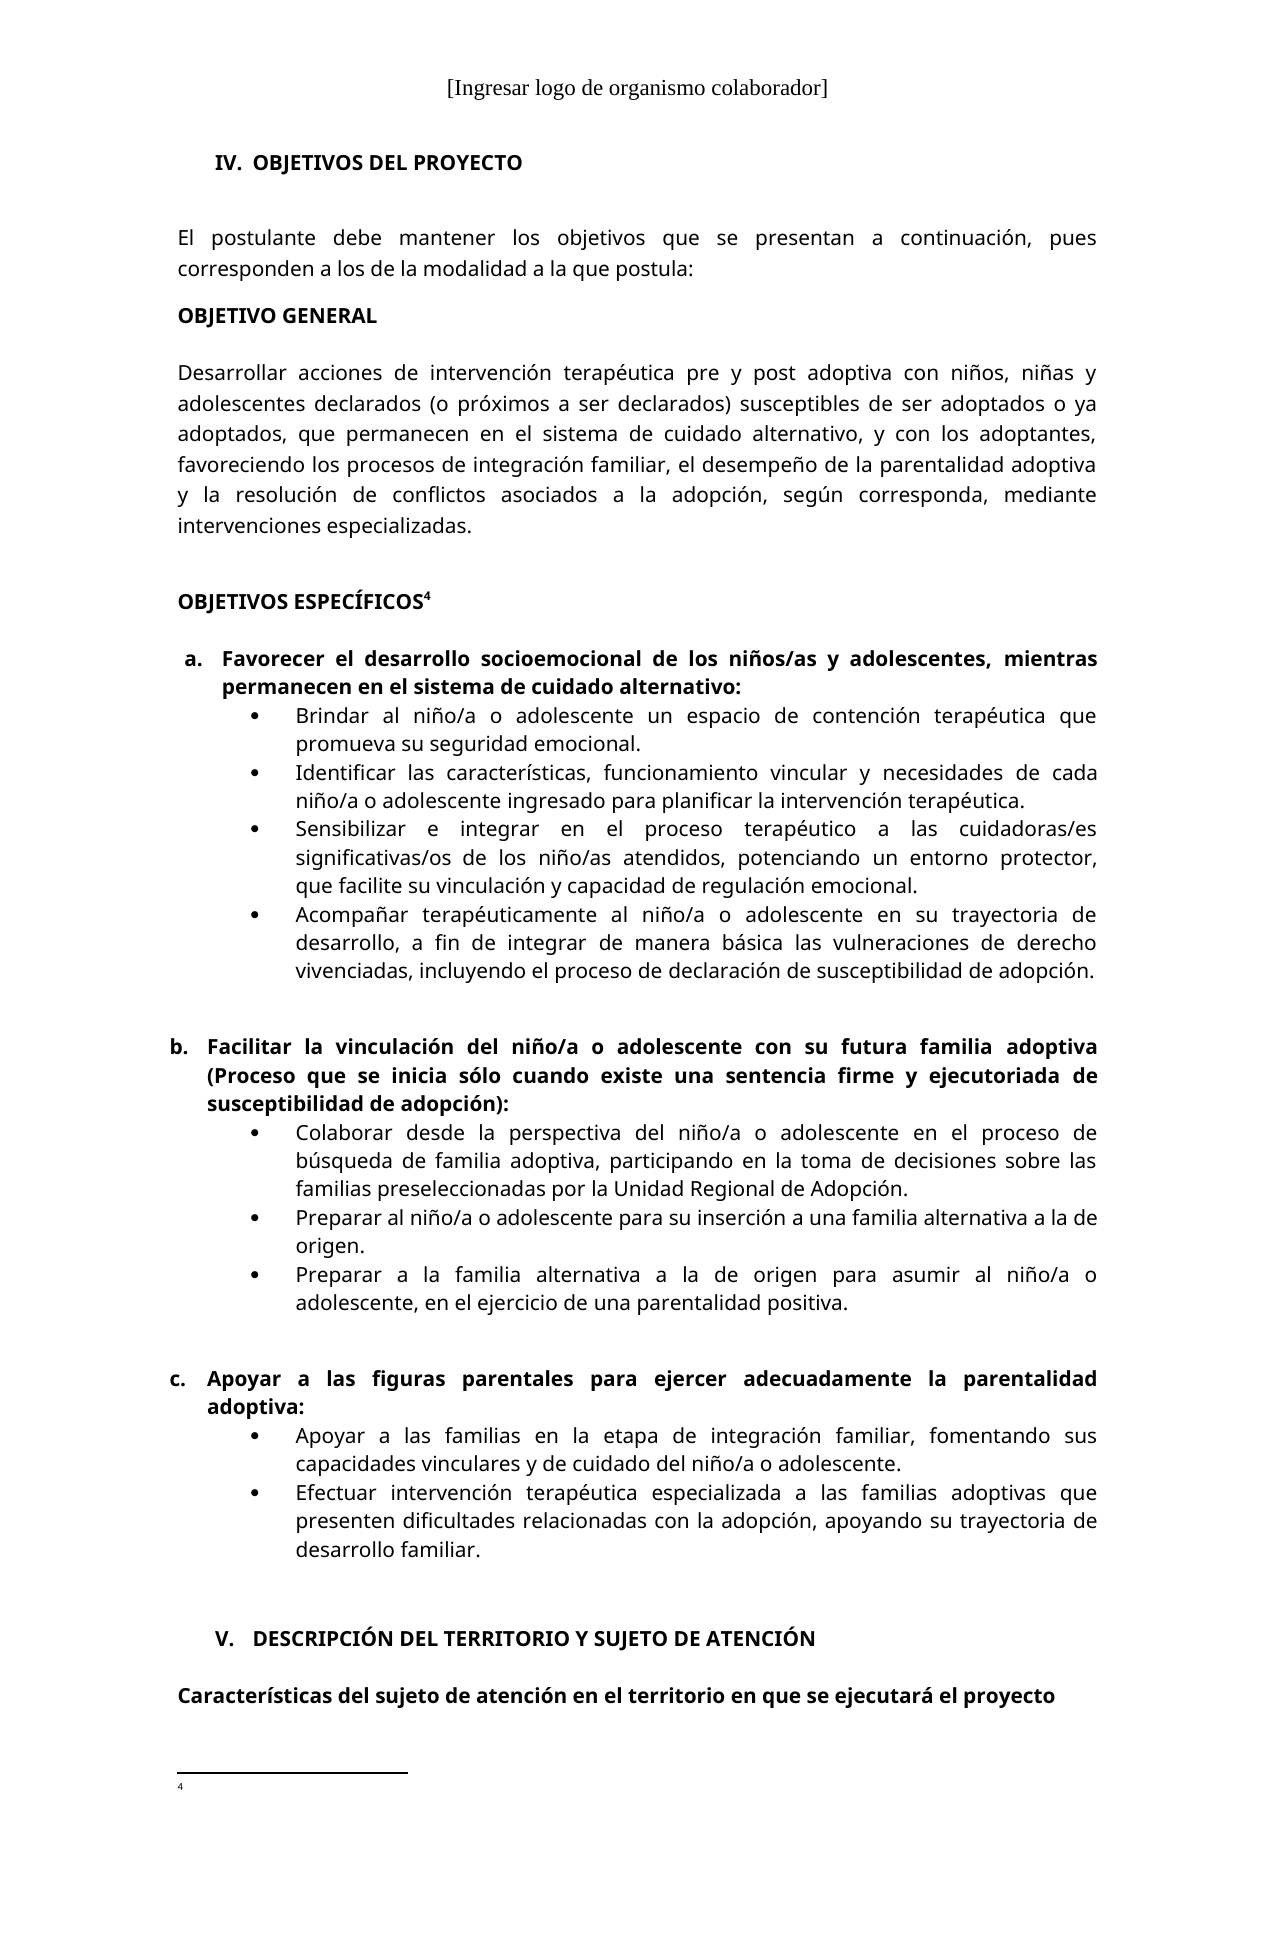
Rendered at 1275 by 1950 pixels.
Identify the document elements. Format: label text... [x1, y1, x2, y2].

list Apoyar a las familias en la etapa de integración familiar, fomentando sus capacidades vinculares y de cuidado del niño/a o adolescente. [251, 1421, 1098, 1478]
text OBJETIVO GENERAL [177, 301, 1098, 330]
list Efectuar intervención terapéutica especializada a las familias adoptivas que presenten dificultades relacionadas con la adopción, apoyando su trayectoria de desarrollo familiar. [251, 1478, 1098, 1563]
list Acompañar terapéuticamente al niño/a o adolescente en su trayectoria de desarrollo, a fin de integrar de manera básica las vulneraciones de derecho vivenciadas, incluyendo el proceso de declaración de susceptibilidad de adopción. [251, 900, 1098, 985]
list Preparar al niño/a o adolescente para su inserción a una familia alternativa a la de origen. [251, 1203, 1098, 1260]
list Apoyar a las figuras parentales para ejercer adecuadamente la parentalidad adoptiva: [169, 1364, 1098, 1421]
text El postulante debe mantener los objetivos que se presentan a continuación, pues corresponden a los de la modalidad a la que postula: [177, 223, 1098, 282]
subtitle DESCRIPCIÓN DEL TERRITORIO Y SUJETO DE ATENCIÓN [215, 1624, 1098, 1653]
text OBJETIVOS ESPECÍFICOS [177, 587, 1098, 615]
text Desarrollar acciones de intervención terapéutica pre y post adoptiva con niños, niñas y adolescentes declarados (o próximos a ser declarados) susceptibles de ser adoptados o ya adoptados, que permanecen en el sistema de cuidado alternativo, y con los adoptantes, favoreciendo los procesos de integración familiar, el desempeño de la parentalidad adoptiva y la resolución de conflictos asociados a la adopción, según corresponda, mediante intervenciones especializadas. [177, 358, 1098, 540]
list Brindar al niño/a o adolescente un espacio de contención terapéutica que promueva su seguridad emocional. [251, 701, 1098, 758]
list Sensibilizar e integrar en el proceso terapéutico a las cuidadoras/es significativas/os de los niño/as atendidos, potenciando un entorno protector, que facilite su vinculación y capacidad de regulación emocional. [251, 814, 1098, 900]
subtitle OBJETIVOS DEL PROYECTO [215, 148, 1098, 176]
text Características del sujeto de atención en el territorio en que se ejecutará el proyecto [177, 1681, 1068, 1710]
list Identificar las características, funcionamiento vincular y necesidades de cada niño/a o adolescente ingresado para planificar la intervención terapéutica. [251, 758, 1098, 814]
list Favorecer el desarrollo socioemocional de los niños/as y adolescentes, mientras permanecen en el sistema de cuidado alternativo: [184, 644, 1098, 701]
list Facilitar la vinculación del niño/a o adolescente con su futura familia adoptiva (Proceso que se inicia sólo cuando existe una sentencia firme y ejecutoriada de susceptibilidad de adopción): [169, 1032, 1098, 1118]
list Colaborar desde la perspectiva del niño/a o adolescente en el proceso de búsqueda de familia adoptiva, participando en la toma de decisiones sobre las familias preseleccionadas por la Unidad Regional de Adopción. [251, 1118, 1098, 1203]
list Preparar a la familia alternativa a la de origen para asumir al niño/a o adolescente, en el ejercicio de una parentalidad positiva. [251, 1260, 1098, 1317]
